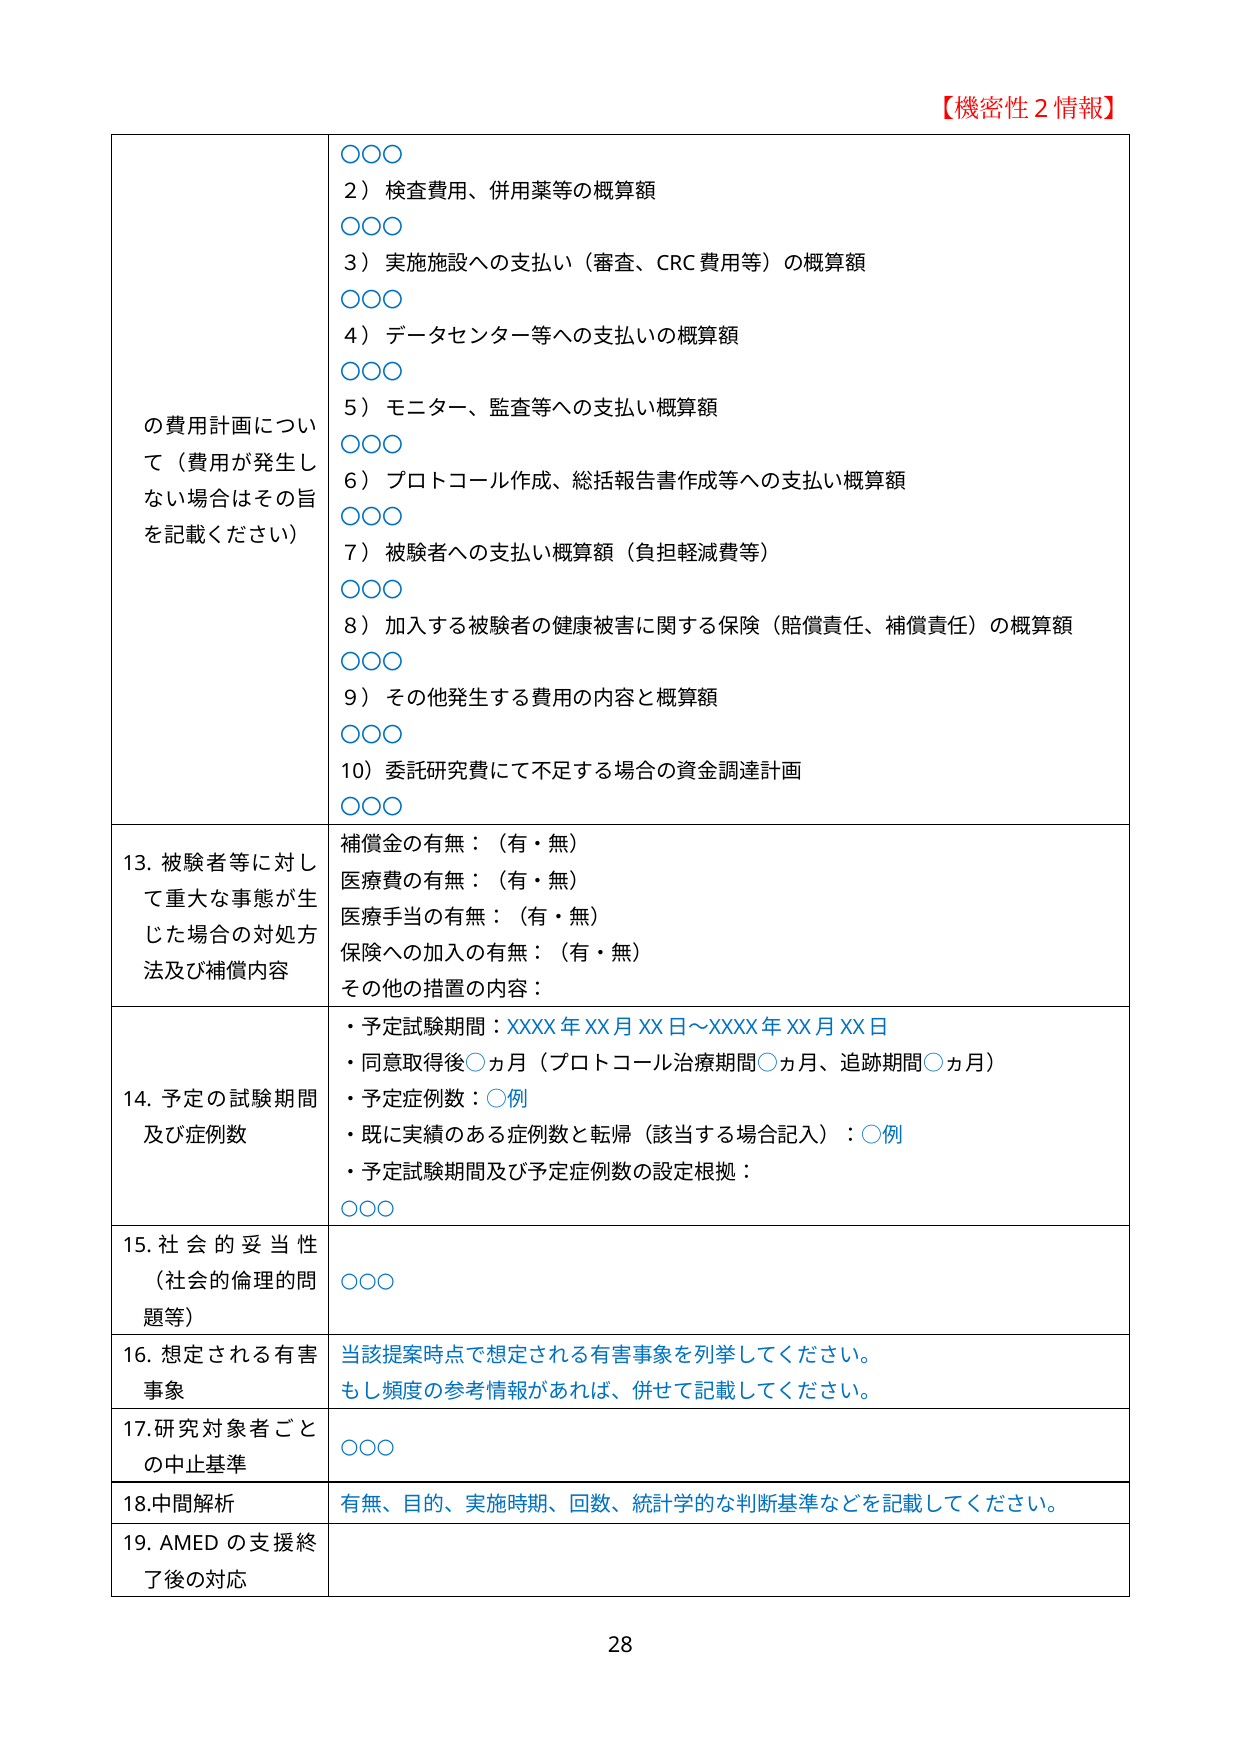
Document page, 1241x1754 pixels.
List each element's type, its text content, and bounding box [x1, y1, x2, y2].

table_cell 当該提案時点で想定される有害事象を列挙してください。 もし頻度の参考情報があれば、併せて記載してください。 [329, 1335, 1129, 1408]
table_cell 18.中間解析 [112, 1483, 328, 1523]
table_cell ○○○ [329, 1226, 1129, 1334]
table_cell ○○○ [329, 1409, 1129, 1481]
table_cell 19. AMEDの支援終了後の対応 [112, 1524, 328, 1596]
table_cell 14. 予定の試験期間及び症例数 [112, 1007, 328, 1224]
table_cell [329, 135, 1129, 824]
table_cell 有無、目的、実施時期、回数、統計学的な判断基準などを記載してください。 [329, 1483, 1129, 1523]
table_cell 16. 想定される有害事象 [112, 1335, 328, 1408]
table_cell [329, 1524, 1129, 1596]
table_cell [112, 135, 328, 824]
table_cell ・予定試験期間：XXXX年XX月XX日～XXXX年XX月XX日 ・同意取得後○ヵ月（プロトコール治療期間○ヵ月、追跡期間○ヵ月） ・予定症例数：○例 ・既に実績のある症例数と転帰（該当する場合記入）：○例 ・予定試験期間及び予定症例数の設定根拠： ○○○ [329, 1007, 1129, 1224]
table_cell 17.研究対象者ごとの中止基準 [112, 1409, 328, 1481]
table_cell 15.社会的妥当性（社会的倫理的問題等） [112, 1226, 328, 1334]
table_cell 補償金の有無：（有・無） 医療費の有無：（有・無） 医療手当の有無：（有・無） 保険への加入の有無：（有・無） その他の措置の内容： [329, 825, 1129, 1006]
table_cell 13. 被験者等に対して重大な事態が生じた場合の対処方法及び補償内容 [112, 825, 328, 1006]
